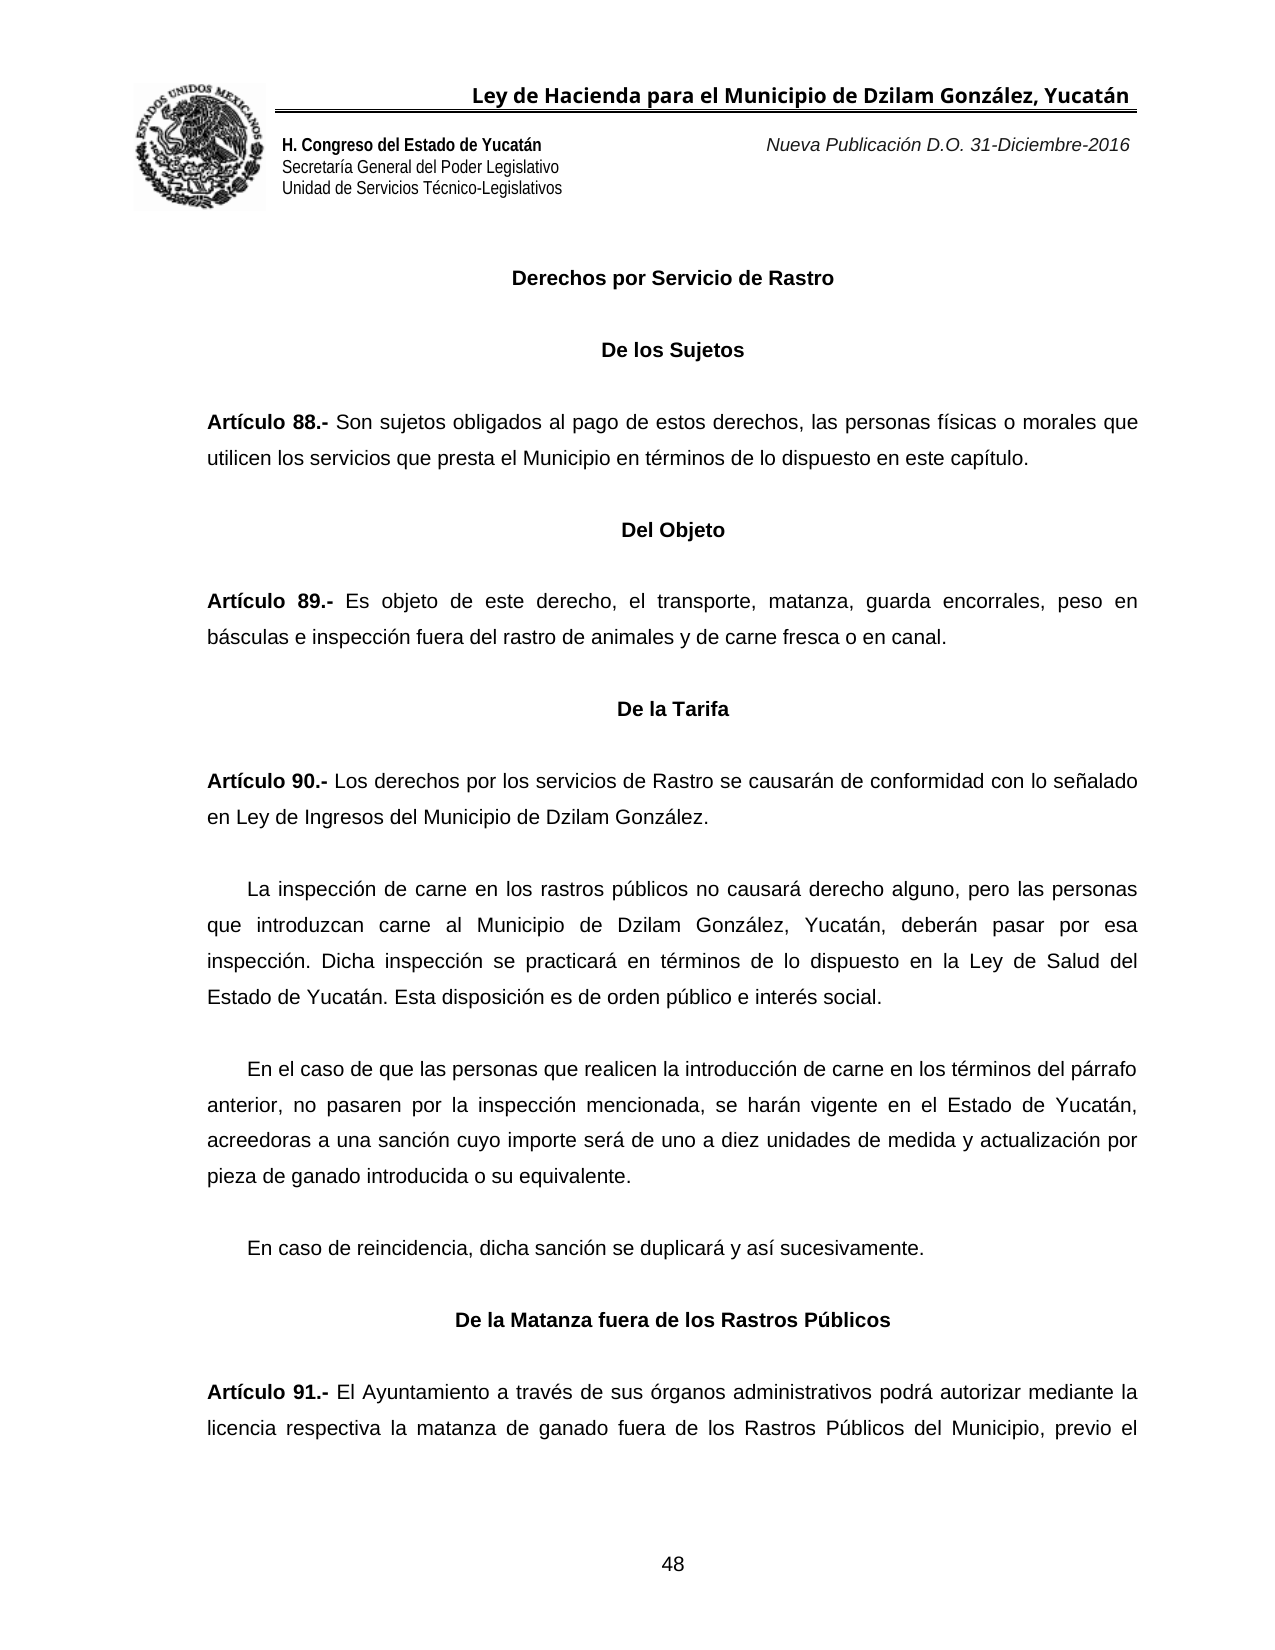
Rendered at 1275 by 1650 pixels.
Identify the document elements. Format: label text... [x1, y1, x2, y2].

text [207, 1380, 1139, 1440]
text Del Objeto [207, 517, 1139, 541]
text Artículo 89.- Es objeto de este derecho, el transporte, matanza, guarda encorrales, peso en básculas e inspección fuera del rastro de animales y de carne fresca o en canal. [207, 589, 1139, 649]
text En el caso de que las personas que realicen la introducción de carne en los términos del párrafo anterior, no pasaren por la inspección mencionada, se harán vigente en el Estado de Yucatán, acreedoras a una sanción cuyo importe será de uno a diez unidades de medida y actualización por pieza de ganado introducida o su equivalente. [207, 1056, 1139, 1188]
text De la Matanza fuera de los Rastros Públicos [207, 1308, 1139, 1332]
text De la Tarifa [207, 697, 1139, 721]
text En caso de reincidencia, dicha sanción se duplicará y así sucesivamente. [207, 1236, 1139, 1260]
text De los Sujetos [207, 338, 1139, 362]
text Artículo 88.- Son sujetos obligados al pago de estos derechos, las personas físicas o morales que utilicen los servicios que presta el Municipio en términos de lo dispuesto en este capítulo. [207, 409, 1139, 469]
text Derechos por Servicio de Rastro [207, 266, 1139, 290]
text La inspección de carne en los rastros públicos no causará derecho alguno, pero las personas que introduzcan carne al Municipio de Dzilam González, Yucatán, deberán pasar por esa inspección. Dicha inspección se practicará en términos de lo dispuesto en la Ley de Salud del Estado de Yucatán. Esta disposición es de orden público e interés social. [207, 877, 1139, 1008]
text Artículo 90.- Los derechos por los servicios de Rastro se causarán de conformidad con lo señalado en Ley de Ingresos del Municipio de Dzilam González. [207, 769, 1139, 829]
